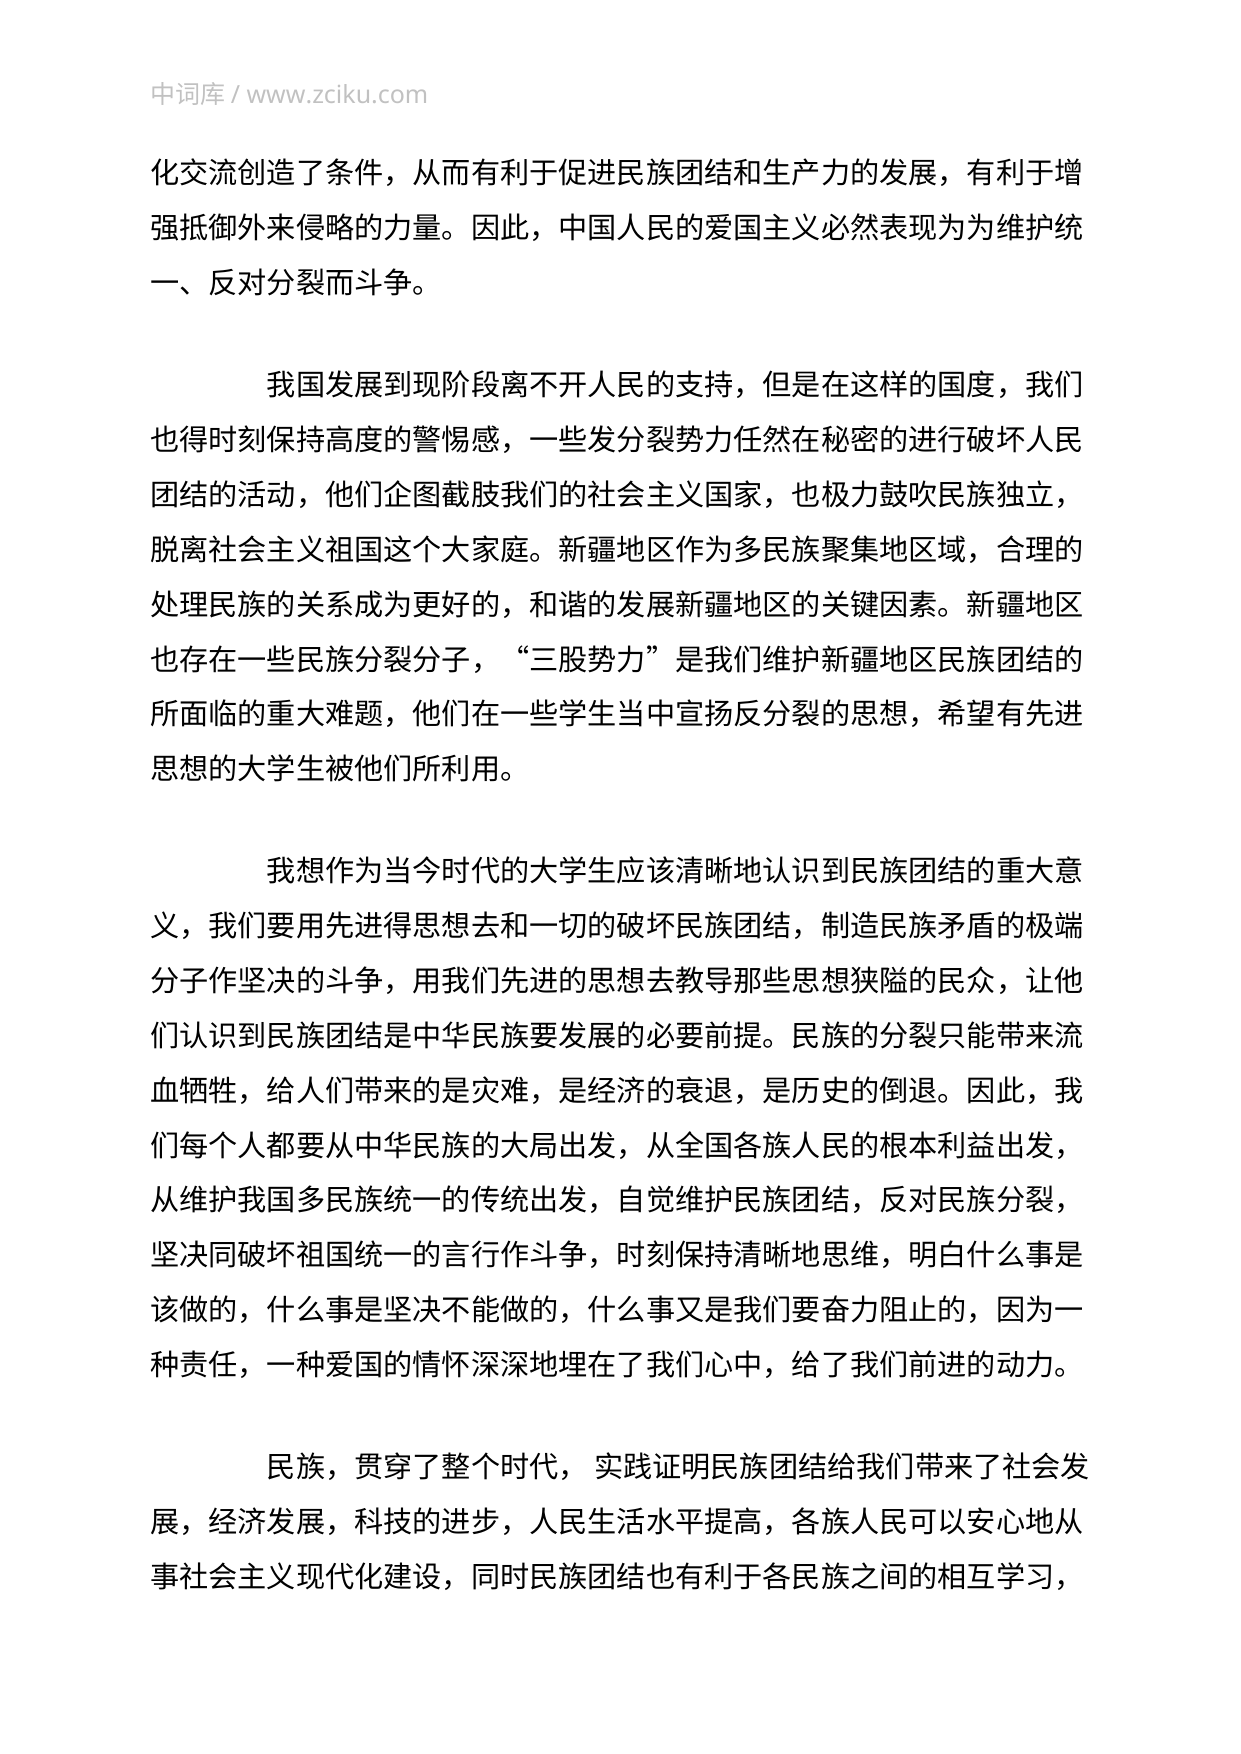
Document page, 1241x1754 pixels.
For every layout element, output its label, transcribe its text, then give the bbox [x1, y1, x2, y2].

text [150, 1443, 1090, 1596]
text 我想作为当今时代的大学生应该清晰地认识到民族团结的重大意义，我们要用先进得思想去和一切的破坏民族团结，制造民族矛盾的极端分子作坚决的斗争，用我们先进的思想去教导那些思想狭隘的民众，让他们认识到民族团结是中华民族要发展的必要前提。民族的分裂只能带来流血牺牲，给人们带来的是灾难，是经济的衰退，是历史的倒退。因此，我们每个人都要从中华民族的大局出发，从全国各族人民的根本利益出发，从维护我国多民族统一的传统出发，自觉维护民族团结，反对民族分裂，坚决同破坏祖国统一的言行作斗争，时刻保持清晰地思维，明白什么事是该做的，什么事是坚决不能做的，什么事又是我们要奋力阻止的，因为一种责任，一种爱国的情怀深深地埋在了我们心中，给了我们前进的动力。 [150, 848, 1090, 1384]
text 我国发展到现阶段离不开人民的支持，但是在这样的国度，我们也得时刻保持高度的警惕感，一些发分裂势力任然在秘密的进行破坏人民团结的活动，他们企图截肢我们的社会主义国家，也极力鼓吹民族独立，脱离社会主义祖国这个大家庭。新疆地区作为多民族聚集地区域，合理的处理民族的关系成为更好的，和谐的发展新疆地区的关键因素。新疆地区也存在一些民族分裂分子，“三股势力”是我们维护新疆地区民族团结的所面临的重大难题，他们在一些学生当中宣扬反分裂的思想，希望有先进思想的大学生被他们所利用。 [150, 362, 1090, 788]
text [150, 150, 1090, 302]
